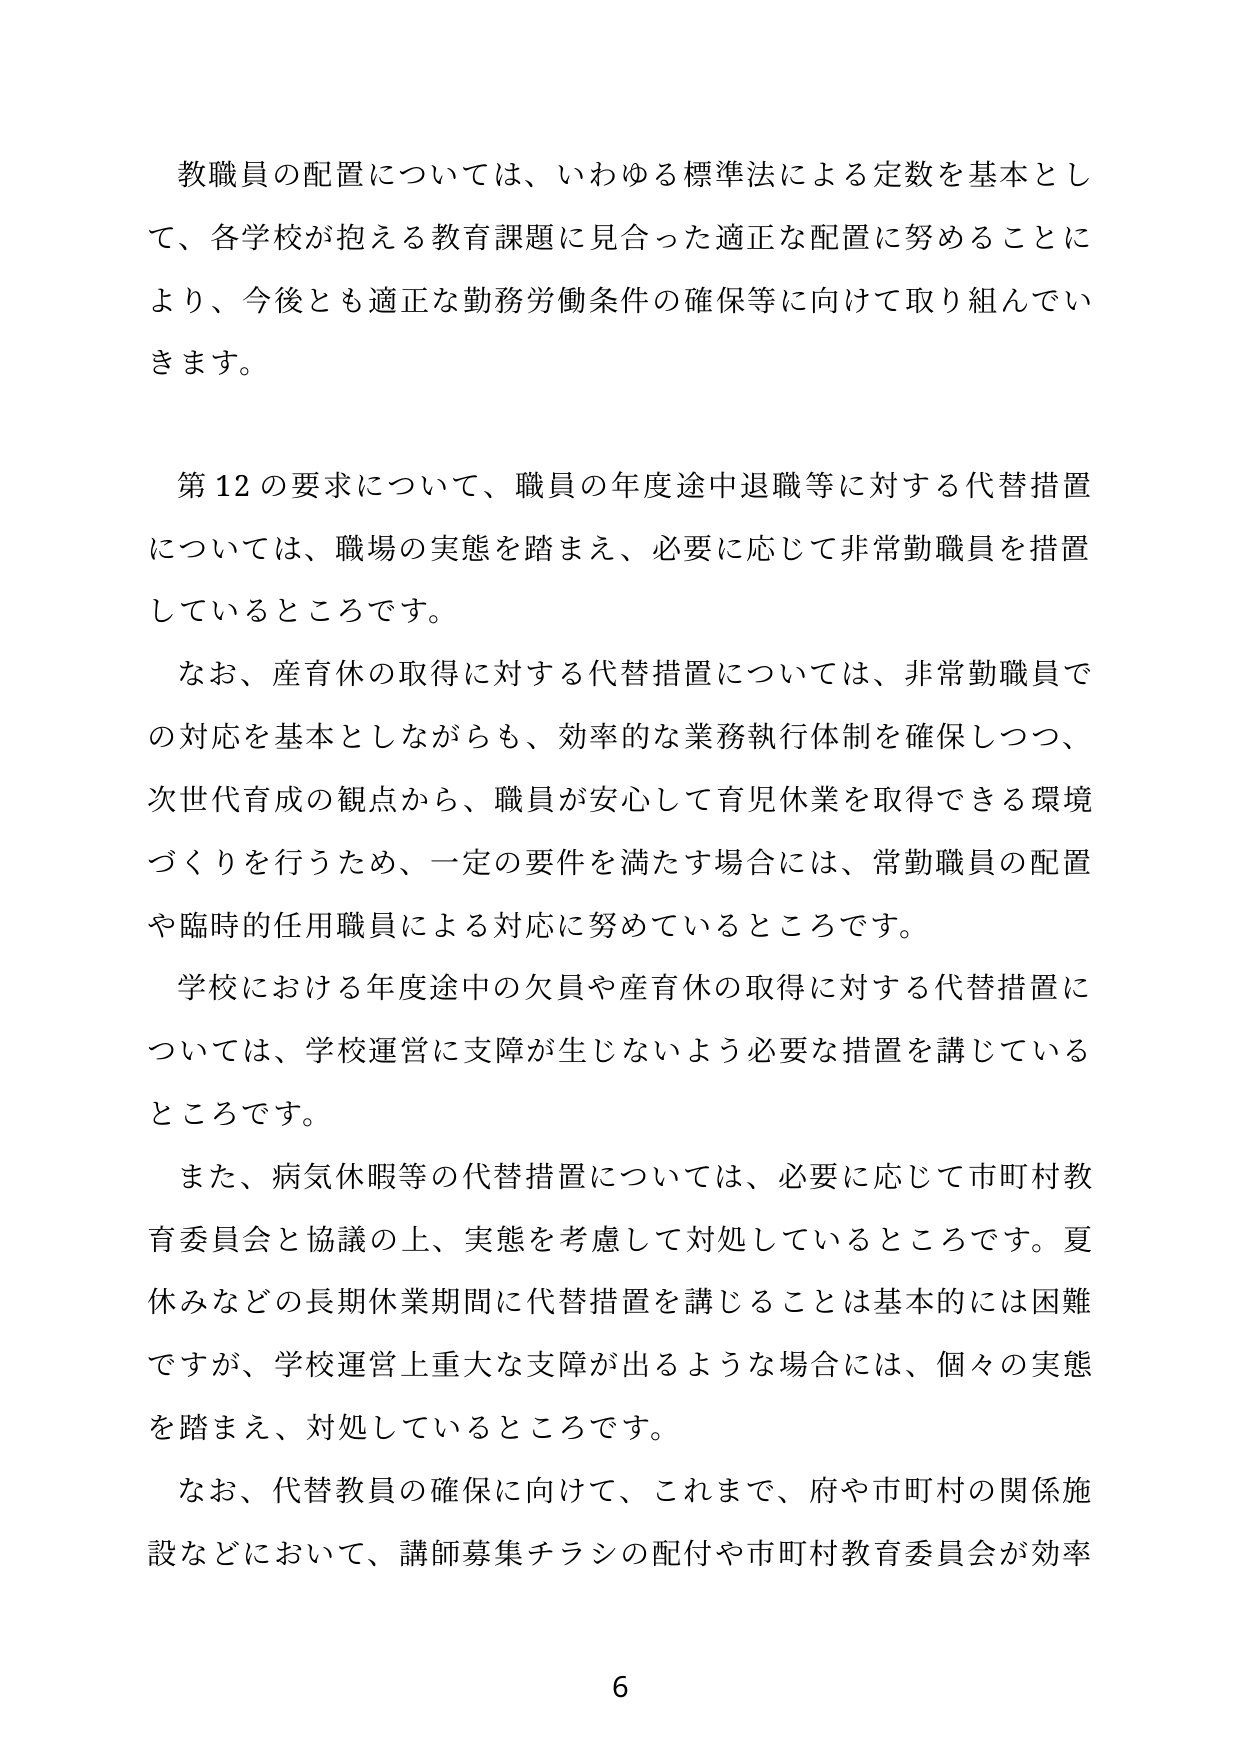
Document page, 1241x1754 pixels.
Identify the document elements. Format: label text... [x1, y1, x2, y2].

text なお、産育休の取得に対する代替措置については、非常勤職員での対応を基本としながらも、効率的な業務執行体制を確保しつつ、次世代育成の観点から、職員が安心して育児休業を取得できる環境づくりを行うため、一定の要件を満たす場合には、常勤職員の配置や臨時的任用職員による対応に努めているところです。 [148, 651, 1092, 944]
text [148, 1468, 1092, 1572]
text 学校における年度途中の欠員や産育休の取得に対する代替措置については、学校運営に支障が生じないよう必要な措置を講じているところです。 [148, 965, 1092, 1133]
text 教職員の配置については、いわゆる標準法による定数を基本として、各学校が抱える教育課題に見合った適正な配置に努めることにより、今後とも適正な勤務労働条件の確保等に向けて取り組んでいきます。 [148, 152, 1092, 382]
text また、病気休暇等の代替措置については、必要に応じて市町村教育委員会と協議の上、実態を考慮して対処しているところです。夏休みなどの長期休業期間に代替措置を講じることは基本的には困難ですが、学校運営上重大な支障が出るような場合には、個々の実態を踏まえ、対処しているところです。 [148, 1154, 1092, 1447]
text 第12の要求について、職員の年度途中退職等に対する代替措置については、職場の実態を踏まえ、必要に応じて非常勤職員を措置しているところです。 [148, 462, 1092, 630]
